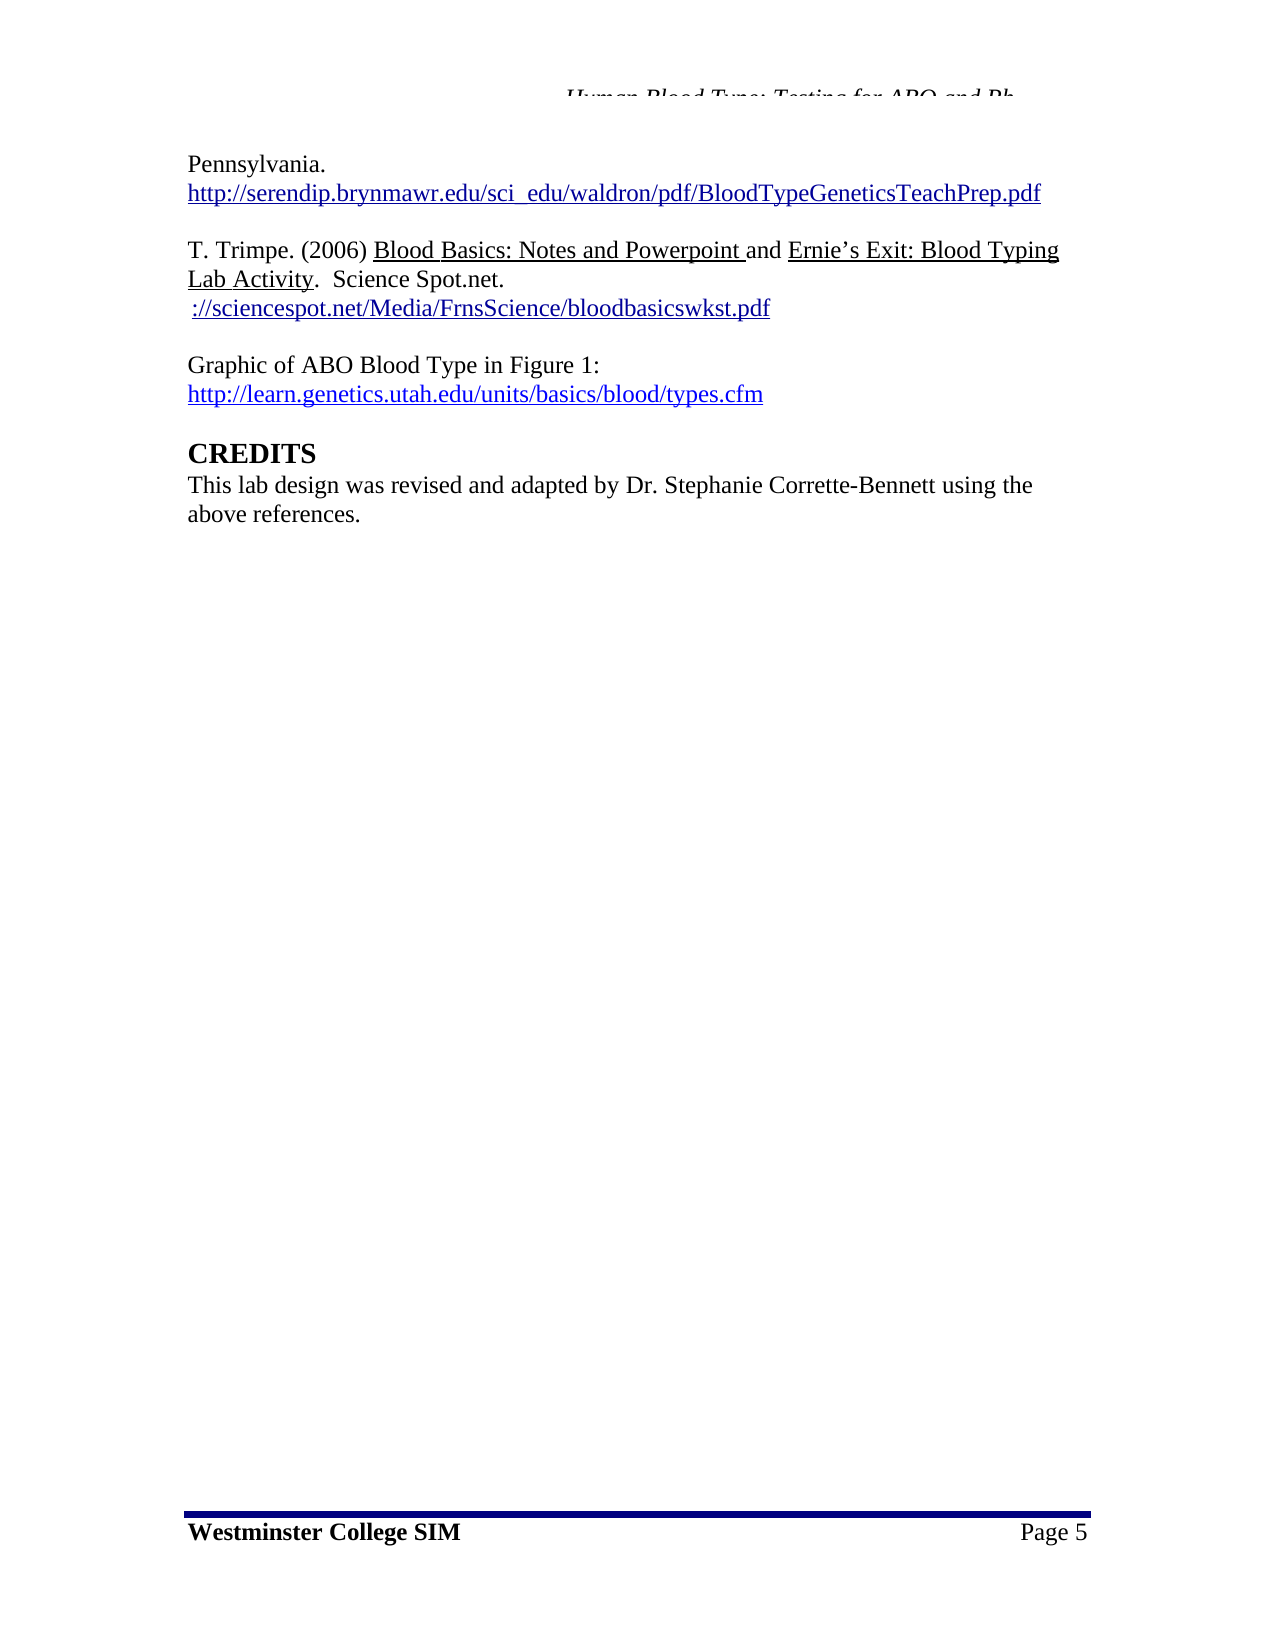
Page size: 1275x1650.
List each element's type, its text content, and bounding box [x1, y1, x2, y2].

text Graphic of ABO Blood Type in Figure 1: http://learn.genetics.utah.edu/units/basics/blood/types.cfm [187, 350, 1080, 408]
text Pennsylvania. http://serendip.brynmawr.edu/sci_edu/waldron/pdf/BloodTypeGeneticsTeachPrep.pdf [187, 149, 1080, 207]
subtitle CREDITS [187, 437, 1104, 470]
text This lab design was revised and adapted by Dr. Stephanie Corrette-Bennett using the above references. [187, 470, 1087, 528]
list Trimpe. (2006) Blood Basics: Notes and Powerpoint and Ernie’s Exit: Blood Typing Lab Activity. Science Spot.net. [187, 235, 1064, 293]
text ://sciencespot.net/Media/FrnsScience/bloodbasicswkst.pdf [191, 293, 1104, 321]
